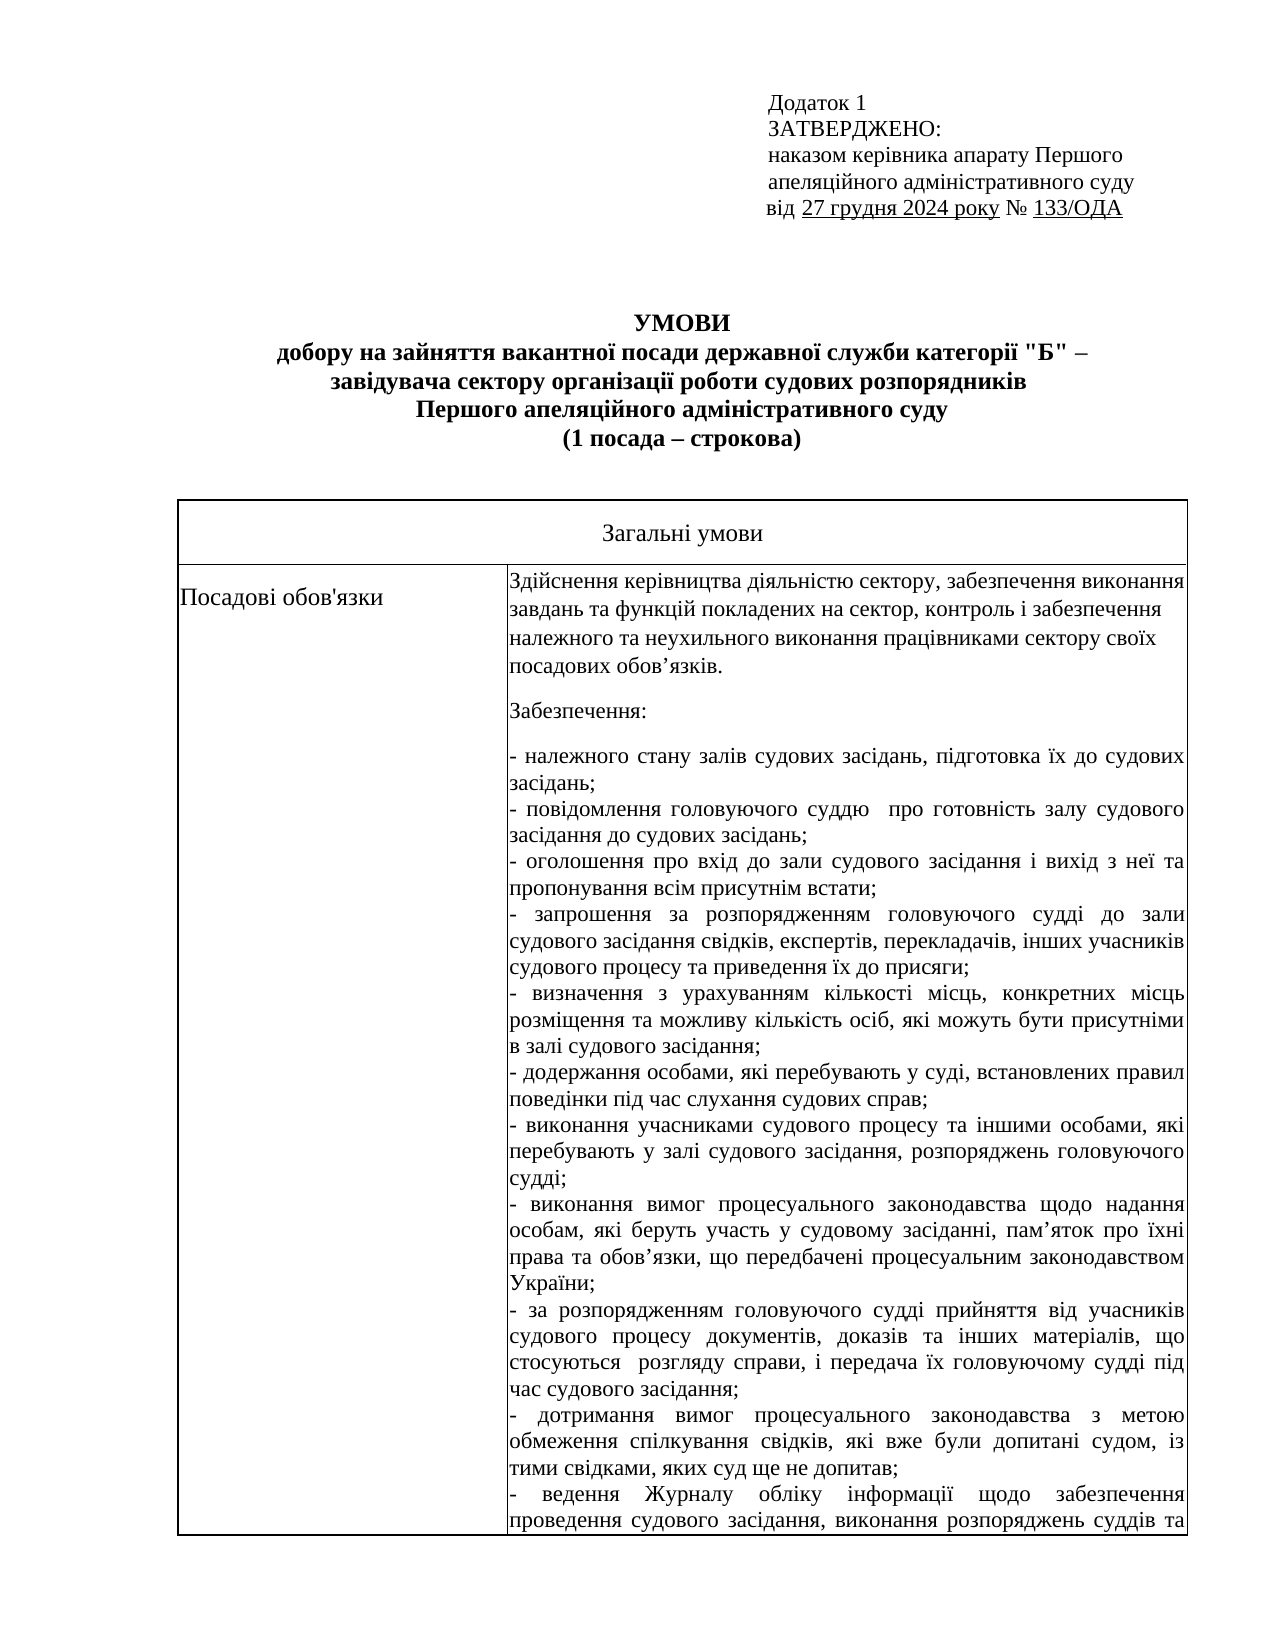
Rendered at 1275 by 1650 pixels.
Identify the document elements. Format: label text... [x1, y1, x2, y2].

text Додаток 1 [653, 89, 1186, 115]
text наказом керівника апарату Першого [653, 141, 1186, 168]
table_header Загальні умови [179, 501, 1187, 563]
subtitle від 27 грудня 2024 року № 133/ОДА [177, 194, 1186, 247]
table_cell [508, 564, 1187, 1534]
text УМОВИ добору на зайняття вакантної посади державної служби категорії "Б" – завідувача сектору організації роботи судових розпорядників Першого апеляційного адміністративного суду (1 посада – строкова) [224, 308, 1139, 452]
text ЗАТВЕРДЖЕНО: [653, 115, 1186, 141]
text апеляційного адміністративного суду [653, 168, 1186, 194]
table_cell Посадові обов'язки [179, 565, 507, 1534]
